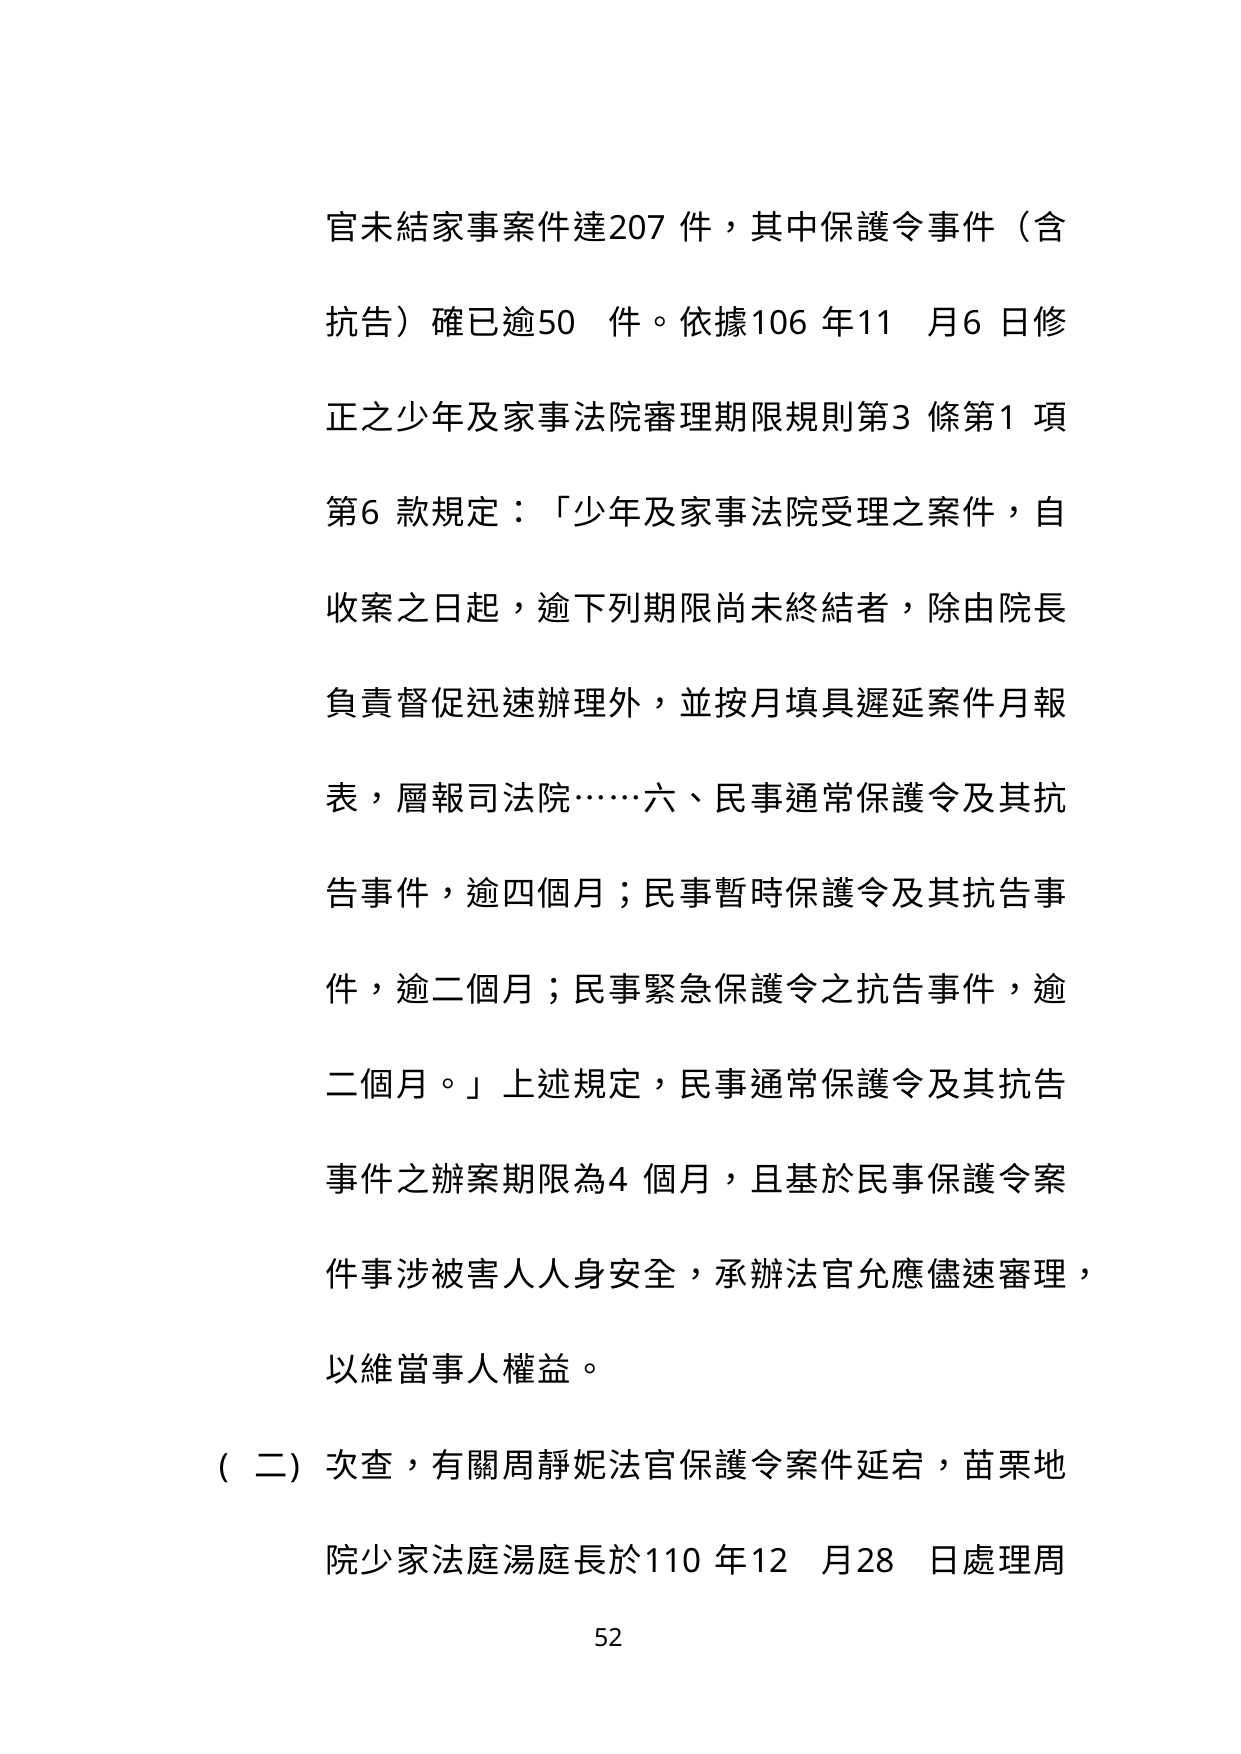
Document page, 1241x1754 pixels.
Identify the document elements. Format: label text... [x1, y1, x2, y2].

subtitle 次查，有關周靜妮法官保護令案件延宕，苗栗地院少家法庭湯庭長於110年12月28日處理周靜妮法官案件延宕之簽呈： [219, 1415, 1069, 1605]
